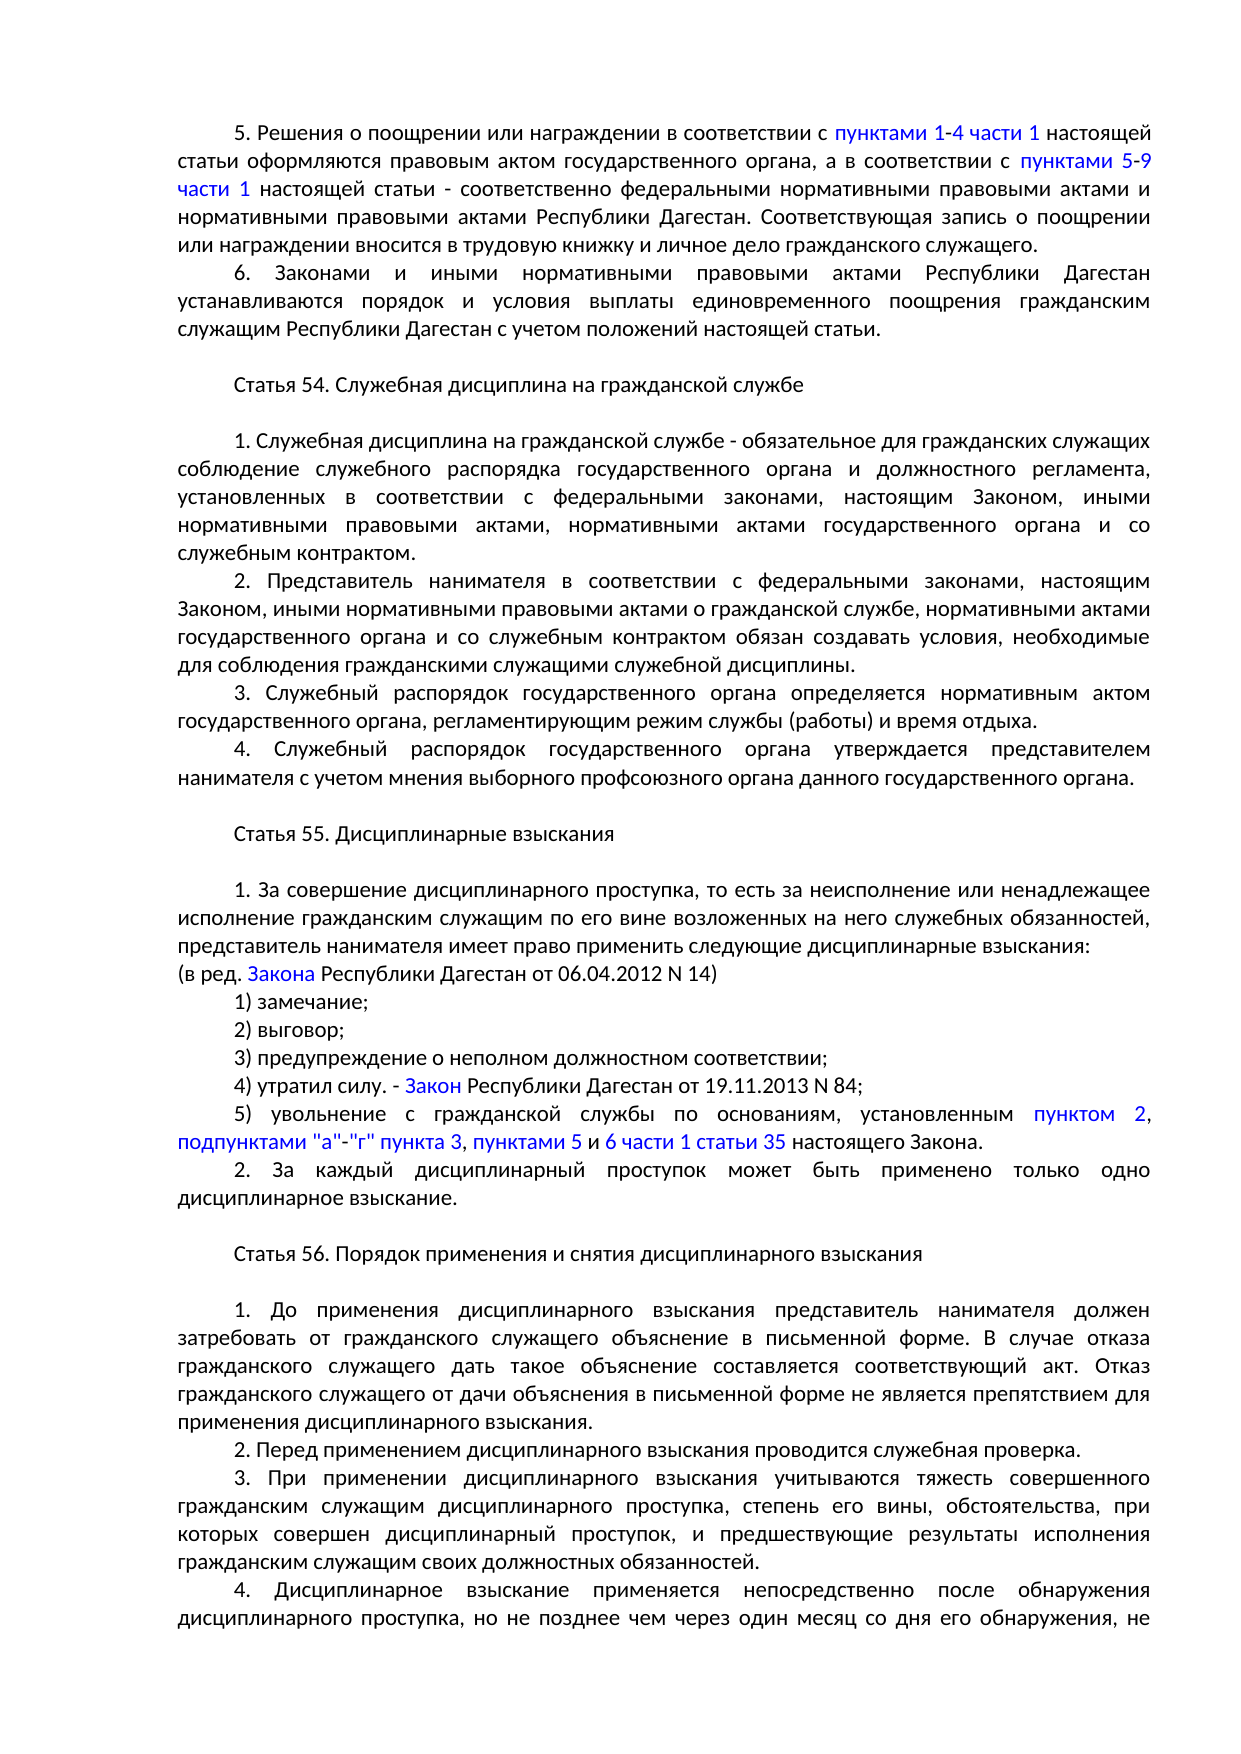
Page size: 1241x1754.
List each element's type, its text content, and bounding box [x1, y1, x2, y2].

text 5) увольнение с гражданской службы по основаниям, установленным пунктом 2, подпунктами "а"-"г" пункта 3, пунктами 5 и 6 части 1 статьи 35 настоящего Закона. [177, 1099, 1152, 1155]
text 1. Служебная дисциплина на гражданской службе - обязательное для гражданских служащих соблюдение служебного распорядка государственного органа и должностного регламента, установленных в соответствии с федеральными законами, настоящим Законом, иными нормативными правовыми актами, нормативными актами государственного органа и со служебным контрактом. [177, 426, 1152, 566]
text 1) замечание; [177, 987, 1152, 1015]
text 3) предупреждение о неполном должностном соответствии; [177, 1043, 1152, 1071]
text 4) утратил силу. - Закон Республики Дагестан от 19.11.2013 N 84; [177, 1071, 1152, 1099]
text 3. Служебный распорядок государственного органа определяется нормативным актом государственного органа, регламентирующим режим службы (работы) и время отдыха. [177, 678, 1152, 734]
text Статья 55. Дисциплинарные взыскания [177, 819, 1152, 847]
text 3. При применении дисциплинарного взыскания учитываются тяжесть совершенного гражданским служащим дисциплинарного проступка, степень его вины, обстоятельства, при которых совершен дисциплинарный проступок, и предшествующие результаты исполнения гражданским служащим своих должностных обязанностей. [177, 1463, 1152, 1575]
text Статья 54. Служебная дисциплина на гражданской службе [177, 370, 1152, 398]
text 2. Представитель нанимателя в соответствии с федеральными законами, настоящим Законом, иными нормативными правовыми актами о гражданской службе, нормативными актами государственного органа и со служебным контрактом обязан создавать условия, необходимые для соблюдения гражданскими служащими служебной дисциплины. [177, 566, 1152, 678]
text 6. Законами и иными нормативными правовыми актами Республики Дагестан устанавливаются порядок и условия выплаты единовременного поощрения гражданским служащим Республики Дагестан с учетом положений настоящей статьи. [177, 258, 1152, 342]
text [177, 1575, 1152, 1631]
text 5. Решения о поощрении или награждении в соответствии с пунктами 1-4 части 1 настоящей статьи оформляются правовым актом государственного органа, а в соответствии с пунктами 5-9 части 1 настоящей статьи - соответственно федеральными нормативными правовыми актами и нормативными правовыми актами Республики Дагестан. Соответствующая запись о поощрении или награждении вносится в трудовую книжку и личное дело гражданского служащего. [177, 118, 1152, 258]
text (в ред. Закона Республики Дагестан от 06.04.2012 N 14) [177, 959, 1152, 987]
text Статья 56. Порядок применения и снятия дисциплинарного взыскания [177, 1239, 1152, 1267]
text 1. До применения дисциплинарного взыскания представитель нанимателя должен затребовать от гражданского служащего объяснение в письменной форме. В случае отказа гражданского служащего дать такое объяснение составляется соответствующий акт. Отказ гражданского служащего от дачи объяснения в письменной форме не является препятствием для применения дисциплинарного взыскания. [177, 1295, 1152, 1435]
text 2. Перед применением дисциплинарного взыскания проводится служебная проверка. [177, 1435, 1152, 1463]
text 2) выговор; [177, 1015, 1152, 1043]
text 1. За совершение дисциплинарного проступка, то есть за неисполнение или ненадлежащее исполнение гражданским служащим по его вине возложенных на него служебных обязанностей, представитель нанимателя имеет право применить следующие дисциплинарные взыскания: [177, 875, 1152, 959]
text 2. За каждый дисциплинарный проступок может быть применено только одно дисциплинарное взыскание. [177, 1155, 1152, 1211]
text 4. Служебный распорядок государственного органа утверждается представителем нанимателя с учетом мнения выборного профсоюзного органа данного государственного органа. [177, 734, 1152, 791]
